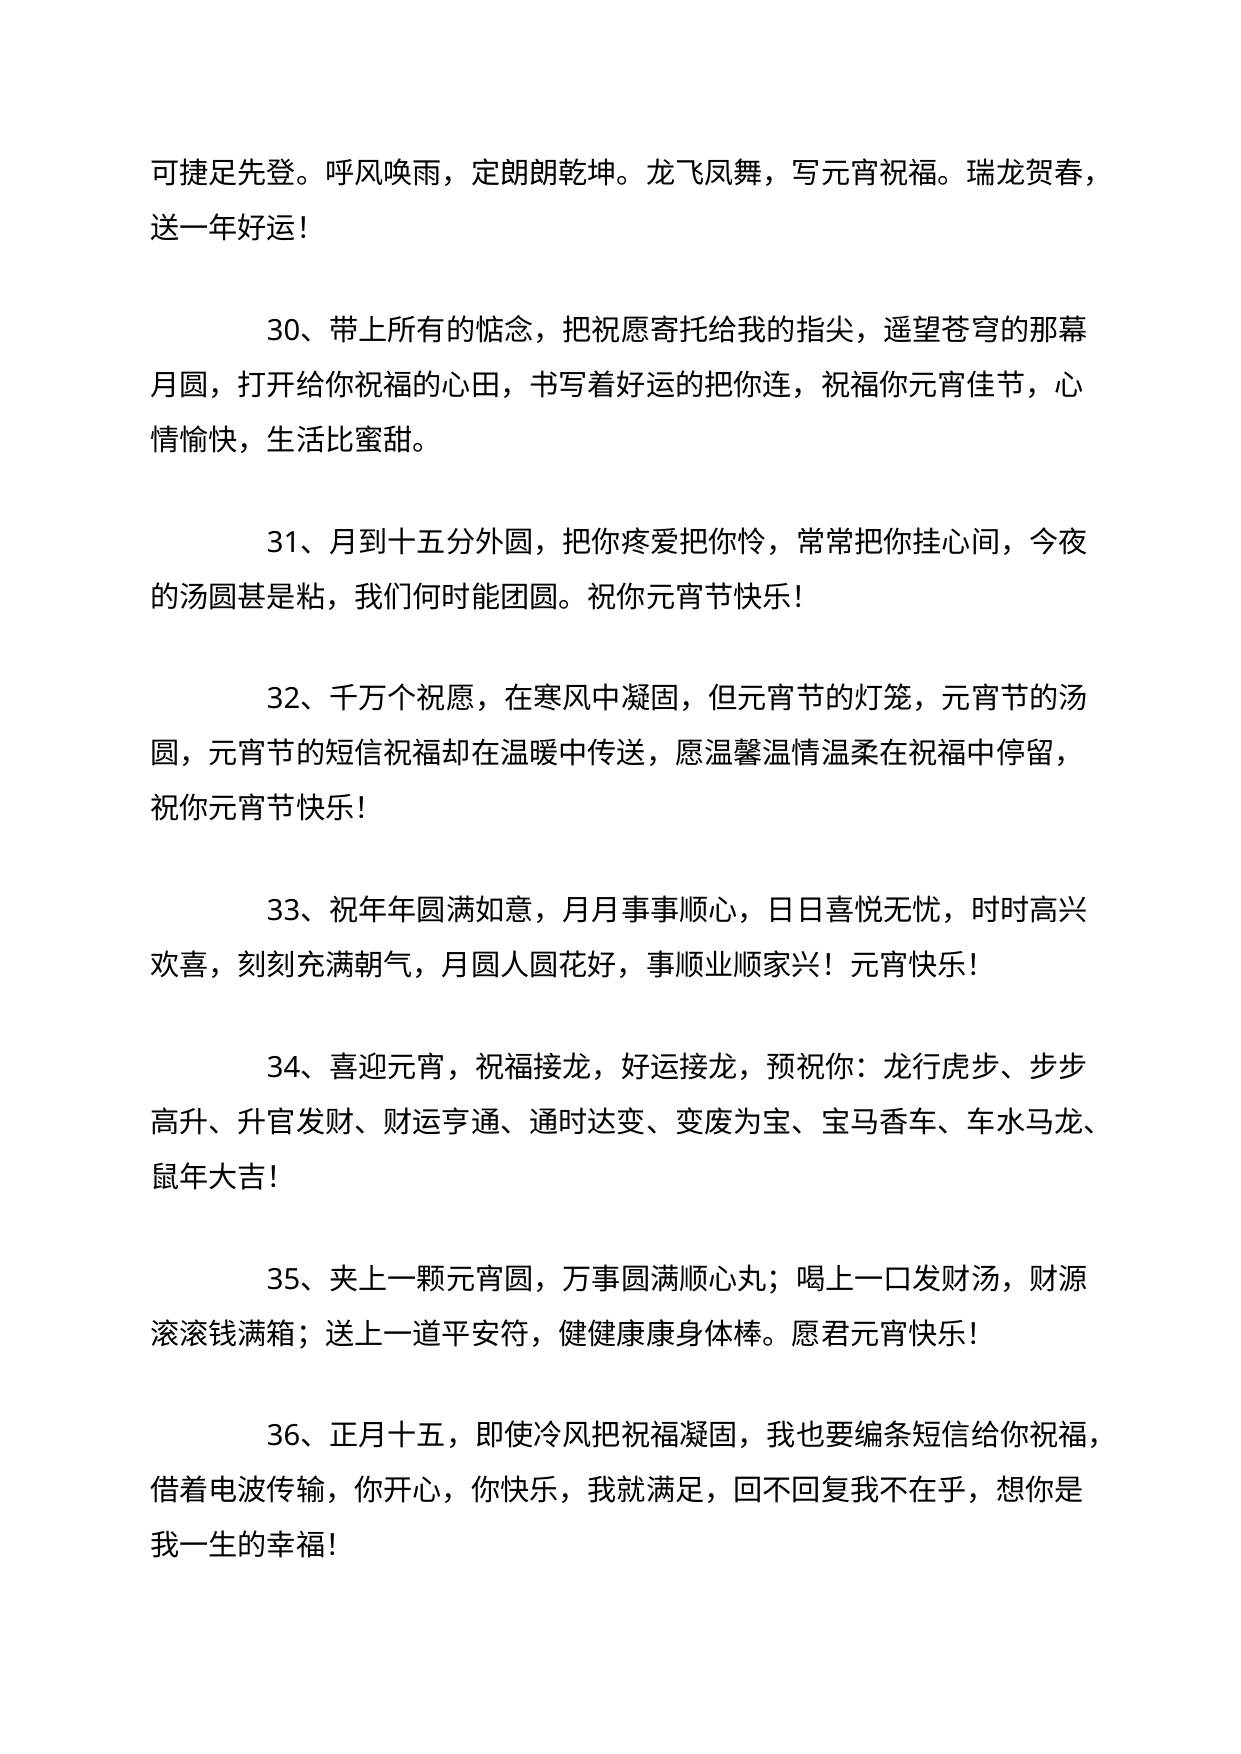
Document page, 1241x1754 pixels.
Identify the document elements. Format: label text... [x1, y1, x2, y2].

text 30、带上所有的惦念，把祝愿寄托给我的指尖，遥望苍穹的那幕月圆，打开给你祝福的心田，书写着好运的把你连，祝福你元宵佳节，心情愉快，生活比蜜甜。 [150, 307, 1090, 459]
text 31、月到十五分外圆，把你疼爱把你怜，常常把你挂心间，今夜的汤圆甚是粘，我们何时能团圆。祝你元宵节快乐！ [150, 518, 1090, 616]
text 36、正月十五，即使冷风把祝福凝固，我也要编条短信给你祝福，借着电波传输，你开心，你快乐，我就满足，回不回复我不在乎，想你是我一生的幸福！ [150, 1412, 1090, 1564]
text 32、千万个祝愿，在寒风中凝固，但元宵节的灯笼，元宵节的汤圆，元宵节的短信祝福却在温暖中传送，愿温馨温情温柔在祝福中停留，祝你元宵节快乐！ [150, 675, 1090, 827]
text 34、喜迎元宵，祝福接龙，好运接龙，预祝你：龙行虎步、步步高升、升官发财、财运亨通、通时达变、变废为宝、宝马香车、车水马龙、鼠年大吉！ [150, 1043, 1090, 1196]
text 33、祝年年圆满如意，月月事事顺心，日日喜悦无忧，时时高兴欢喜，刻刻充满朝气，月圆人圆花好，事顺业顺家兴！元宵快乐！ [150, 887, 1090, 984]
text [150, 150, 1090, 247]
text 35、夹上一颗元宵圆，万事圆满顺心丸；喝上一口发财汤，财源滚滚钱满箱；送上一道平安符，健健康康身体棒。愿君元宵快乐！ [150, 1255, 1090, 1352]
